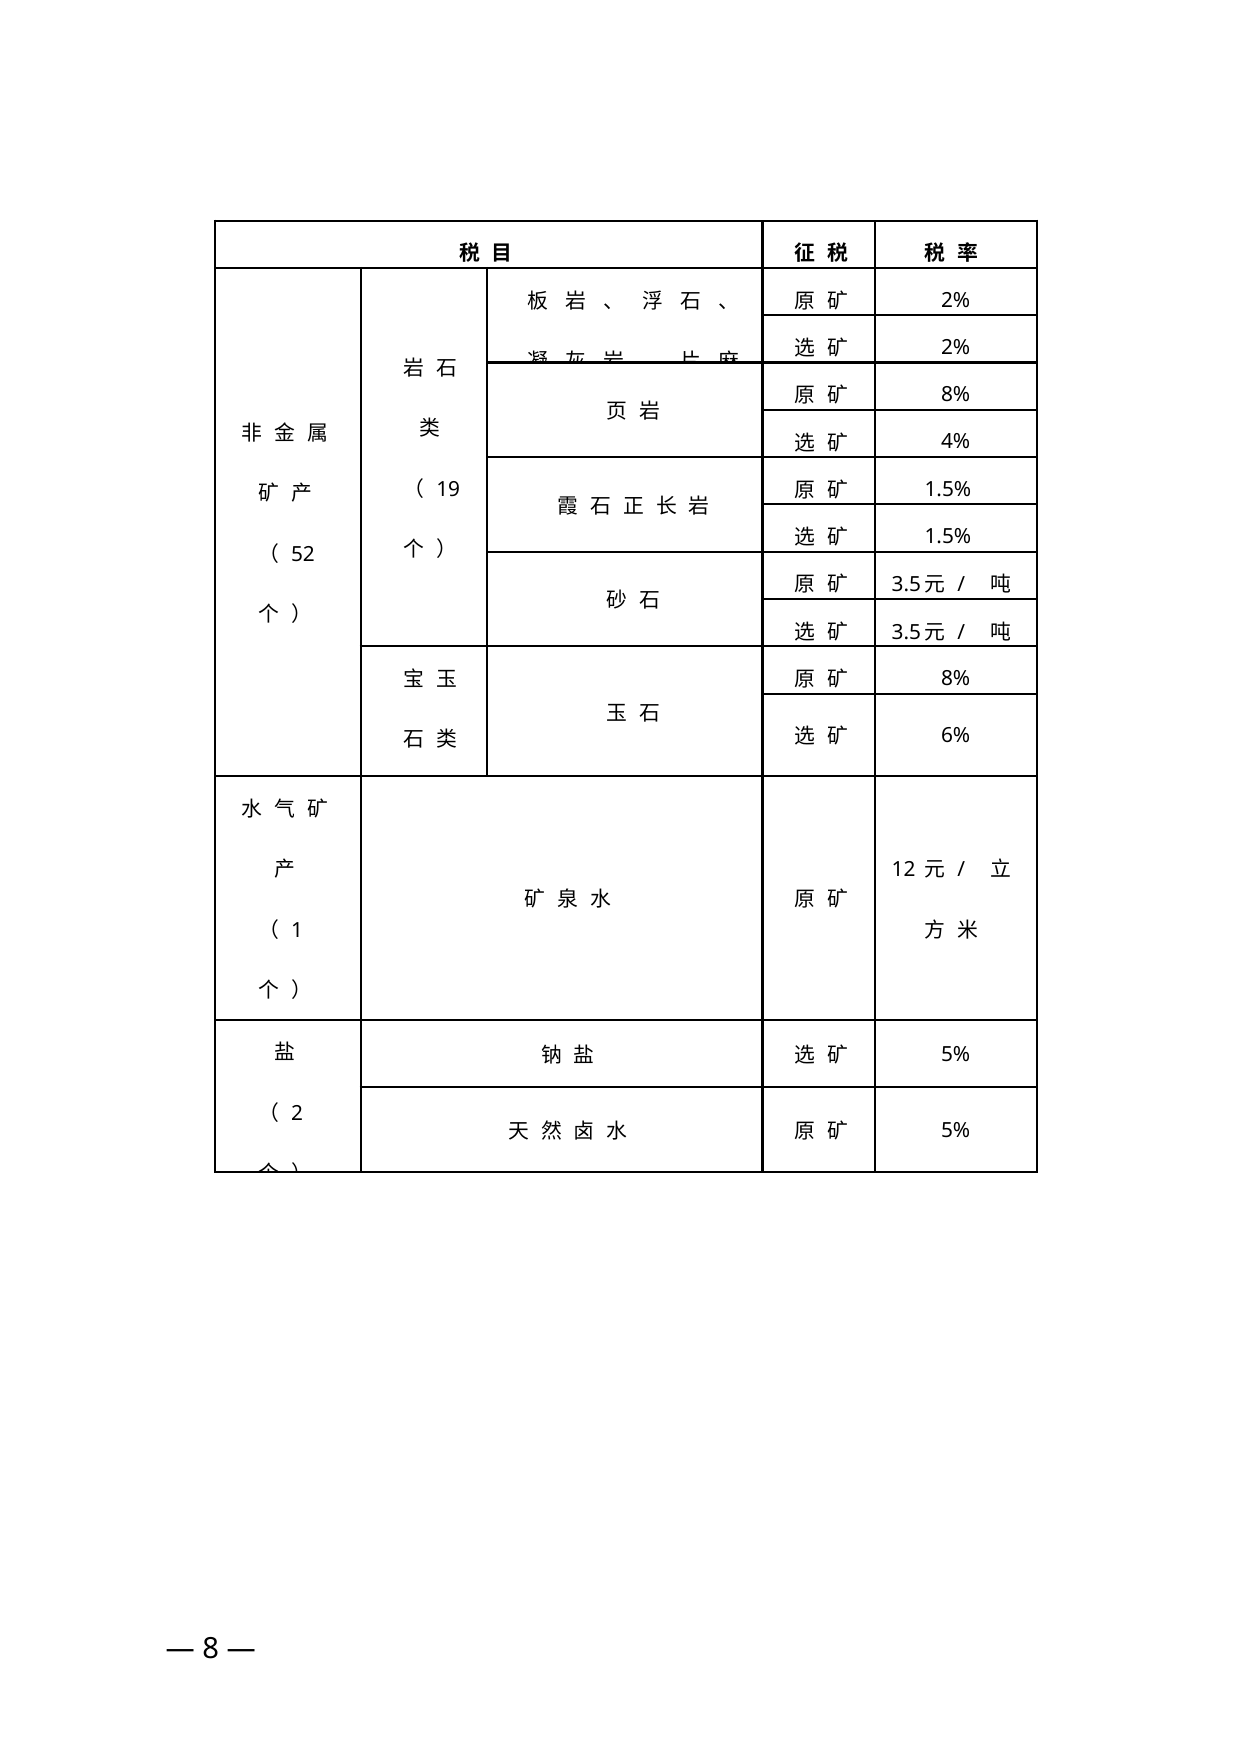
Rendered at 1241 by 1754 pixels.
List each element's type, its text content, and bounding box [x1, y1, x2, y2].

table_cell 选矿 [764, 505, 874, 551]
table_cell 2% [876, 316, 1036, 361]
table_cell 原矿 [764, 777, 874, 1018]
table_cell 霞石正长岩 [488, 458, 761, 551]
table_cell 宝玉石类 （1个） [362, 647, 486, 775]
table_cell 砂石 [488, 553, 761, 645]
table_cell 1.5% [876, 458, 1036, 503]
table_cell 8% [876, 364, 1036, 409]
table_cell 选矿 [764, 411, 874, 456]
table_cell 6% [876, 695, 1036, 775]
table_cell 岩石类 （19个） [362, 269, 486, 645]
table_cell 5% [876, 1088, 1036, 1171]
table_cell 天然卤水 [362, 1088, 761, 1171]
table_cell 水气矿产 （1个） [216, 777, 360, 1018]
table_cell 原矿 [764, 458, 874, 503]
table_cell 选矿 [764, 316, 874, 361]
table_cell 页岩 [488, 364, 761, 456]
table_cell 盐 （2个） [216, 1021, 360, 1171]
table_cell 2% [876, 269, 1036, 314]
table_cell 选矿 [764, 600, 874, 645]
table_cell 非金属矿产 （52个） [216, 269, 360, 775]
table_cell 玉石 [488, 647, 761, 775]
table_header 征税对象 [764, 222, 874, 267]
table_cell 原矿 [764, 364, 874, 409]
table_cell 原矿 [764, 269, 874, 314]
table_cell 12元/立方米 [876, 777, 1036, 1018]
table_cell 3.5元/吨 [876, 553, 1036, 598]
table_header 税目 [216, 222, 761, 267]
table_header 税率 [876, 222, 1036, 267]
table_cell 原矿 [764, 647, 874, 692]
table_cell 选矿 [764, 695, 874, 775]
table_cell 原矿 [764, 1088, 874, 1171]
table_cell 5% [876, 1021, 1036, 1086]
table_cell 选矿 [764, 1021, 874, 1086]
table_cell 1.5% [876, 505, 1036, 551]
table_cell 4% [876, 411, 1036, 456]
table_cell 3.5元/吨 [876, 600, 1036, 645]
table_cell 钠盐 [362, 1021, 761, 1086]
table_cell 原矿 [764, 553, 874, 598]
table_cell 板岩、浮石、凝灰岩、片麻岩 [488, 269, 761, 361]
table_cell 矿泉水 [362, 777, 761, 1018]
table_cell 8% [876, 647, 1036, 692]
